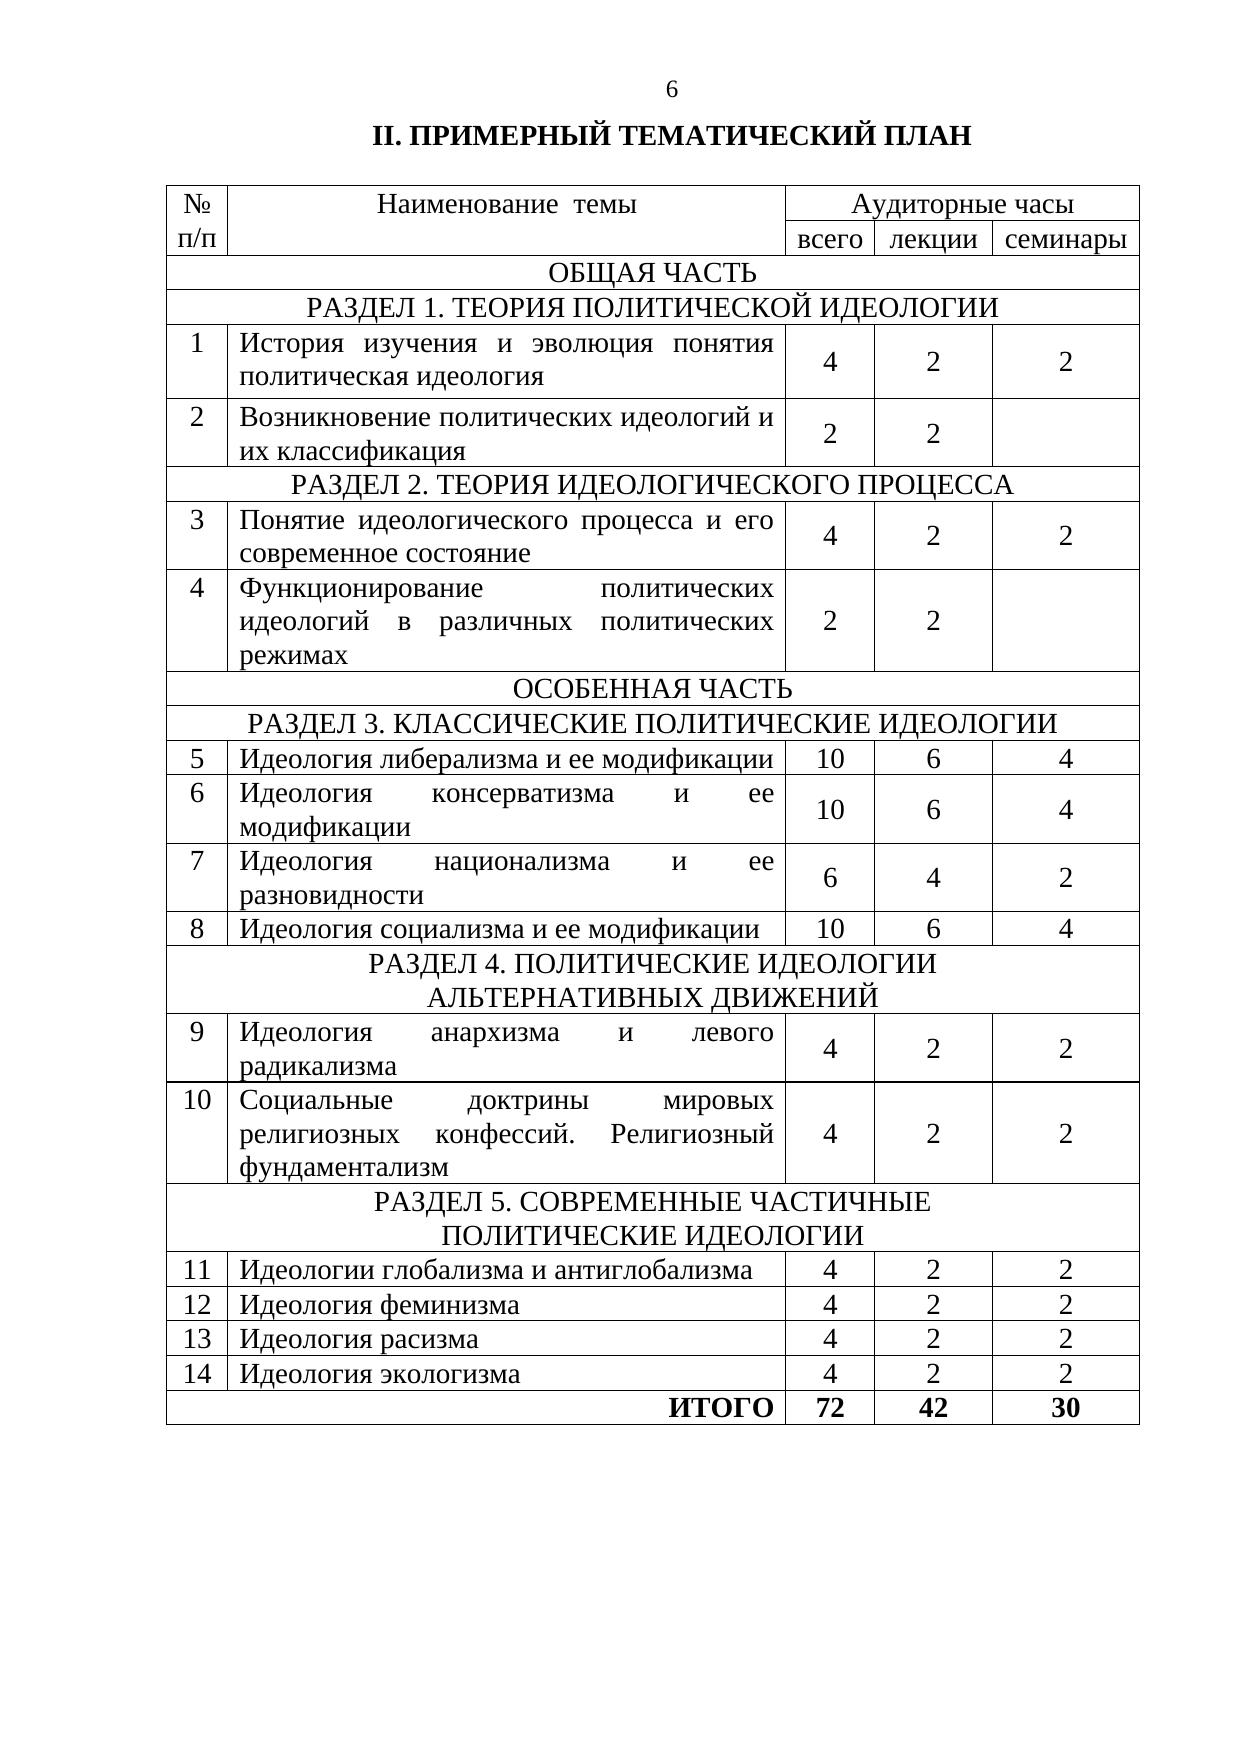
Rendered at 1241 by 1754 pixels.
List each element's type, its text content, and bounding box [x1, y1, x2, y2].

table_cell 2 [993, 325, 1139, 398]
table_cell 12 [167, 1287, 227, 1320]
table_cell 4 [786, 325, 874, 398]
table_cell 2 [167, 399, 227, 466]
table_cell РАЗДЕЛ 1. ТЕОРИЯ ПОЛИТИЧЕСКОЙ ИДЕОЛОГИИ [167, 290, 1139, 324]
table_cell 2 [875, 1321, 992, 1355]
table_cell лекции [875, 221, 992, 254]
table_cell 6 [875, 741, 992, 774]
table_cell Идеология расизма [228, 1321, 785, 1355]
table_cell 9 [167, 1014, 227, 1081]
table_header Аудиторные часы [786, 186, 1139, 220]
table_cell семинары [993, 221, 1139, 254]
table_cell 2 [786, 399, 874, 466]
table_cell 72 [786, 1391, 874, 1424]
table_cell 6 [875, 912, 992, 945]
table_cell 2 [875, 1083, 992, 1183]
table_cell 2 [875, 570, 992, 671]
text II. Примерный тематический план [177, 118, 1167, 152]
table_cell 4 [786, 1083, 874, 1183]
table_cell 6 [167, 775, 227, 842]
table_cell 8 [167, 912, 227, 945]
table_cell 4 [786, 1014, 874, 1081]
table_cell всего [786, 221, 874, 254]
table_cell 3 [167, 502, 227, 569]
table_cell 2 [993, 1356, 1139, 1389]
table_cell Идеология либерализма и ее модификации [228, 741, 785, 774]
table_cell 2 [993, 1252, 1139, 1286]
table_cell 5 [167, 741, 227, 774]
table_cell ИТОГО [167, 1391, 785, 1424]
table_cell Идеология феминизма [228, 1287, 785, 1320]
table_cell 10 [786, 912, 874, 945]
table_cell 4 [993, 775, 1139, 842]
table_header Наименование темы [228, 186, 785, 254]
table_cell РАЗДЕЛ 2. ТЕОРИЯ ИДЕОЛОГИЧЕСКОГО ПРОЦЕССА [167, 467, 1139, 501]
table_cell 2 [875, 325, 992, 398]
table_cell История изучения и эволюция понятия политическая идеология [228, 325, 785, 398]
table_cell 2 [993, 502, 1139, 569]
table_cell Идеология анархизма и левого радикализма [228, 1014, 785, 1081]
table_cell ОСОБЕННАЯ ЧАСТЬ [167, 672, 1139, 705]
table_cell 14 [167, 1356, 227, 1389]
table_cell 4 [167, 570, 227, 671]
table_cell 4 [875, 844, 992, 911]
table_cell 10 [167, 1083, 227, 1183]
table_cell 4 [786, 1287, 874, 1320]
table_cell РАЗДЕЛ 5. СОВРЕМЕННЫЕ ЧАСТИЧНЫЕ ПОЛИТИЧЕСКИЕ ИДЕОЛОГИИ [167, 1184, 1139, 1251]
table_cell 6 [786, 844, 874, 911]
table_cell Возникновение политических идеологий и их классификация [228, 399, 785, 466]
table_cell Идеология социализма и ее модификации [228, 912, 785, 945]
table_cell 2 [875, 502, 992, 569]
table_cell 2 [993, 1287, 1139, 1320]
table_cell 2 [993, 844, 1139, 911]
table_cell 10 [786, 741, 874, 774]
table_cell 2 [993, 1014, 1139, 1081]
table_cell 2 [875, 399, 992, 466]
table_cell РАЗДЕЛ 4. ПОЛИТИЧЕСКИЕ ИДЕОЛОГИИ АЛЬТЕРНАТИВНЫХ ДВИЖЕНИЙ [167, 946, 1139, 1013]
table_cell 1 [167, 325, 227, 398]
table_cell 2 [786, 570, 874, 671]
table_cell 4 [786, 1252, 874, 1286]
table_cell 4 [786, 502, 874, 569]
table_cell 11 [167, 1252, 227, 1286]
table_cell 2 [875, 1252, 992, 1286]
table_cell Функционирование политических идеологий в различных политических режимах [228, 570, 785, 671]
table_cell 13 [167, 1321, 227, 1355]
table_cell 2 [993, 1083, 1139, 1183]
table_cell 10 [786, 775, 874, 842]
table_cell [993, 570, 1139, 671]
table_cell Социальные доктрины мировых религиозных конфессий. Религиозный фундаментализм [228, 1083, 785, 1183]
table_cell РАЗДЕЛ 3. КЛАССИЧЕСКИЕ ПОЛИТИЧЕСКИЕ ИДЕОЛОГИИ [167, 706, 1139, 740]
table_cell 2 [875, 1356, 992, 1389]
table_cell Идеология национализма и ее разновидности [228, 844, 785, 911]
table_cell Идеология консерватизма и ее модификации [228, 775, 785, 842]
table_cell 42 [875, 1391, 992, 1424]
table_cell Понятие идеологического процесса и его современное состояние [228, 502, 785, 569]
table_cell 4 [786, 1356, 874, 1389]
table_cell 4 [786, 1321, 874, 1355]
table_cell 4 [993, 741, 1139, 774]
table_cell 6 [875, 775, 992, 842]
table_cell 4 [993, 912, 1139, 945]
table_cell 2 [875, 1287, 992, 1320]
table_cell 2 [993, 1321, 1139, 1355]
table_cell 7 [167, 844, 227, 911]
table_cell Идеологии глобализма и антиглобализма [228, 1252, 785, 1286]
table_header № п/п [167, 186, 227, 254]
table_cell 30 [993, 1391, 1139, 1424]
table_cell [993, 399, 1139, 466]
table_cell Идеология экологизма [228, 1356, 785, 1389]
table_cell 2 [875, 1014, 992, 1081]
table_cell ОБЩАЯ ЧАСТЬ [167, 256, 1139, 289]
